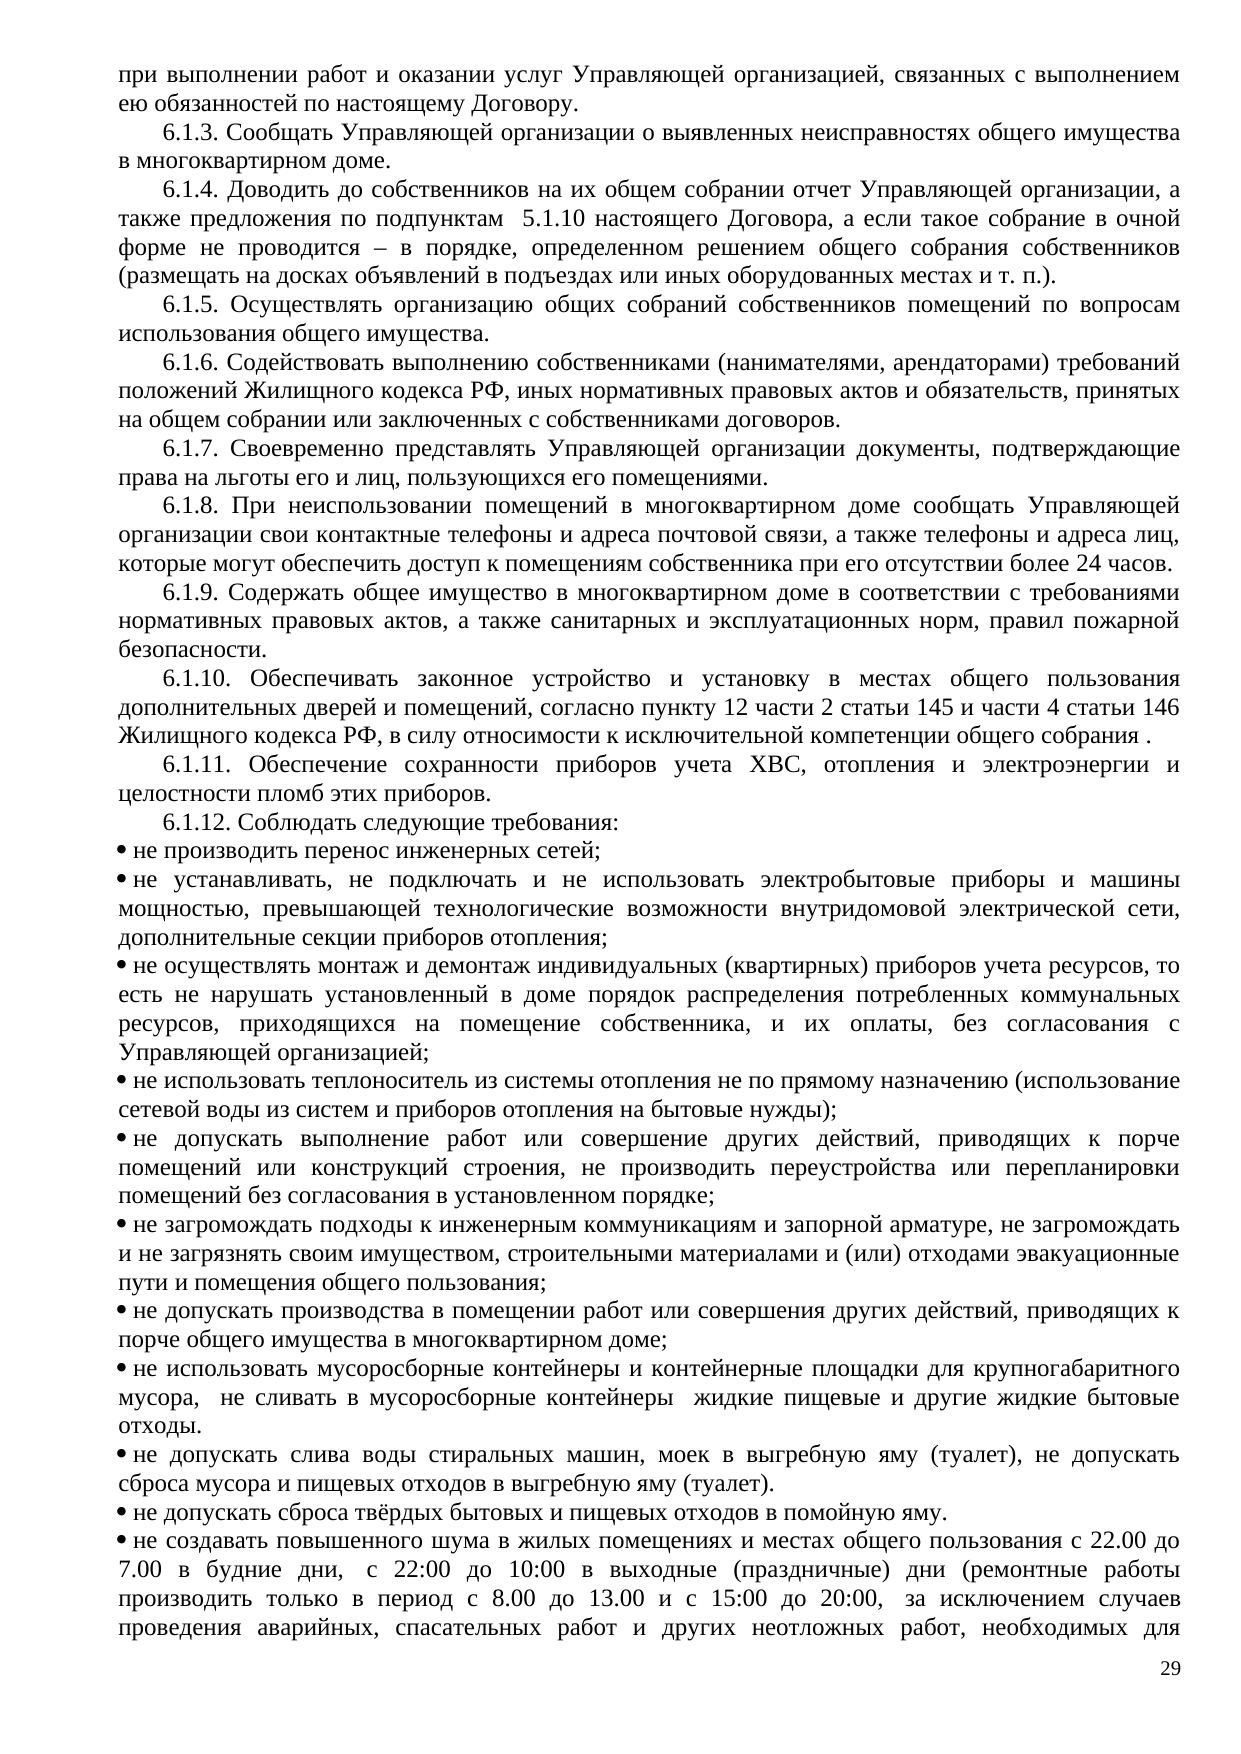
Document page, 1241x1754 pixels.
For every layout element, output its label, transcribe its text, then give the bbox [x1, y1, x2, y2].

list не допускать выполнение работ или совершение других действий, приводящих к порче помещений или конструкций строения, не производить переустройства или перепланировки помещений без согласования в установленном порядке; [117, 1123, 1181, 1209]
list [117, 1525, 1181, 1640]
text 6.1.6. Содействовать выполнению собственниками (нанимателями, арендаторами) требований положений Жилищного кодекса РФ, иных нормативных правовых актов и обязательств, принятых на общем собрании или заключенных с собственниками договоров. [118, 347, 1181, 433]
text 6.1.8. При неиспользовании помещений в многоквартирном доме сообщать Управляющей организации свои контактные телефоны и адреса почтовой связи, а также телефоны и адреса лиц, которые могут обеспечить доступ к помещениям собственника при его отсутствии более 24 часов. [118, 490, 1181, 577]
list не допускать сброса твёрдых бытовых и пищевых отходов в помойную яму. [117, 1497, 1181, 1525]
list не использовать теплоноситель из системы отопления не по прямому назначению (использование сетевой воды из систем и приборов отопления на бытовые нужды); [117, 1065, 1181, 1123]
text 6.1.9. Содержать общее имущество в многоквартирном доме в соответствии с требованиями нормативных правовых актов, а также санитарных и эксплуатационных норм, правил пожарной безопасности. [118, 577, 1181, 663]
list не загромождать подходы к инженерным коммуникациям и запорной арматуре, не загромождать и не загрязнять своим имуществом, строительными материалами и (или) отходами эвакуационные пути и помещения общего пользования; [117, 1209, 1181, 1295]
text 6.1.11. Обеспечение сохранности приборов учета ХВС, отопления и электроэнергии и целостности пломб этих приборов. [118, 749, 1181, 807]
list не осуществлять монтаж и демонтаж индивидуальных (квартирных) приборов учета ресурсов, то есть не нарушать установленный в доме порядок распределения потребленных коммунальных ресурсов, приходящихся на помещение собственника, и их оплаты, без согласования с Управляющей организацией; [117, 950, 1181, 1065]
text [118, 59, 1181, 117]
text 6.1.3. Сообщать Управляющей организации о выявленных неисправностях общего имущества в многоквартирном доме. [118, 117, 1181, 174]
text 6.1.4. Доводить до собственников на их общем собрании отчет Управляющей организации, а также предложения по подпунктам 5.1.10 настоящего Договора, а если такое собрание в очной форме не проводится – в порядке, определенном решением общего собрания собственников (размещать на досках объявлений в подъездах или иных оборудованных местах и т. п.). [118, 174, 1181, 289]
list не производить перенос инженерных сетей; [117, 835, 1181, 864]
text 6.1.12. Соблюдать следующие требования: [118, 807, 1181, 835]
text 6.1.10. Обеспечивать законное устройство и установку в местах общего пользования дополнительных дверей и помещений, согласно пункту 12 части 2 статьи 145 и части 4 статьи 146 Жилищного кодекса РФ, в силу относимости к исключительной компетенции общего собрания . [118, 663, 1181, 749]
list не устанавливать, не подключать и не использовать электробытовые приборы и машины мощностью, превышающей технологические возможности внутридомовой электрической сети, дополнительные секции приборов отопления; [117, 864, 1181, 950]
list не допускать производства в помещении работ или совершения других действий, приводящих к порче общего имущества в многоквартирном доме; [117, 1295, 1181, 1353]
text 6.1.5. Осуществлять организацию общих собраний собственников помещений по вопросам использования общего имущества. [118, 289, 1181, 347]
text 6.1.7. Своевременно представлять Управляющей организации документы, подтверждающие права на льготы его и лиц, пользующихся его помещениями. [118, 433, 1181, 490]
list не использовать мусоросборные контейнеры и контейнерные площадки для крупногабаритного мусора, не сливать в мусоросборные контейнеры жидкие пищевые и другие жидкие бытовые отходы. [117, 1353, 1181, 1439]
list не допускать слива воды стиральных машин, моек в выгребную яму (туалет), не допускать сброса мусора и пищевых отходов в выгребную яму (туалет). [117, 1439, 1181, 1497]
